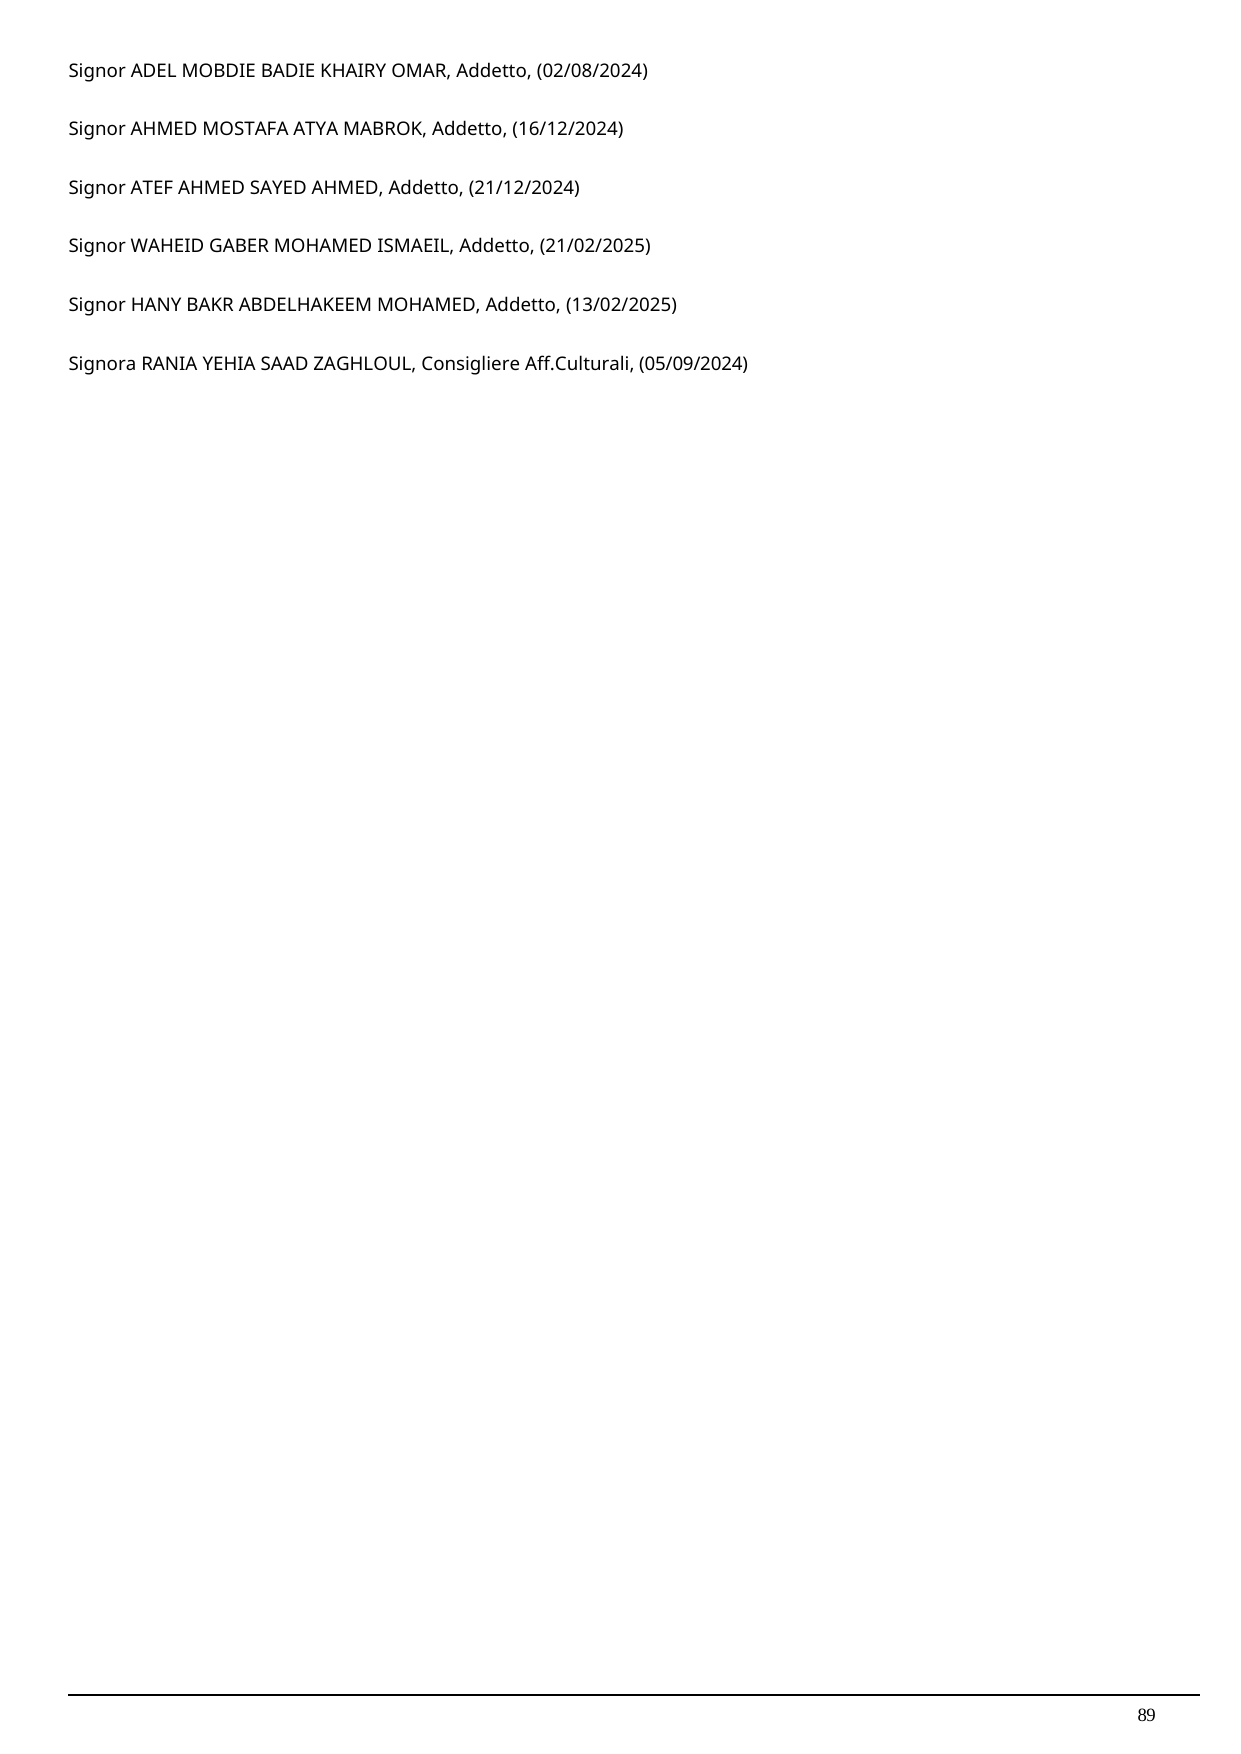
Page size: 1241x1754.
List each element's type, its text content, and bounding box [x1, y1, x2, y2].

text Signor ADEL MOBDIE BADIE KHAIRY OMAR, Addetto, (02/08/2024) Signor AHMED MOSTAFA ATYA MABROK, Addetto, (16/12/2024) Signor ATEF AHMED SAYED AHMED, Addetto, (21/12/2024) [68, 57, 672, 200]
text Signora RANIA YEHIA SAAD ZAGHLOUL, Consigliere Aff.Culturali, (05/09/2024) [68, 350, 1211, 376]
text Signor WAHEID GABER MOHAMED ISMAEIL, Addetto, (21/02/2025) Signor HANY BAKR ABDELHAKEEM MOHAMED, Addetto, (13/02/2025) [68, 233, 690, 317]
